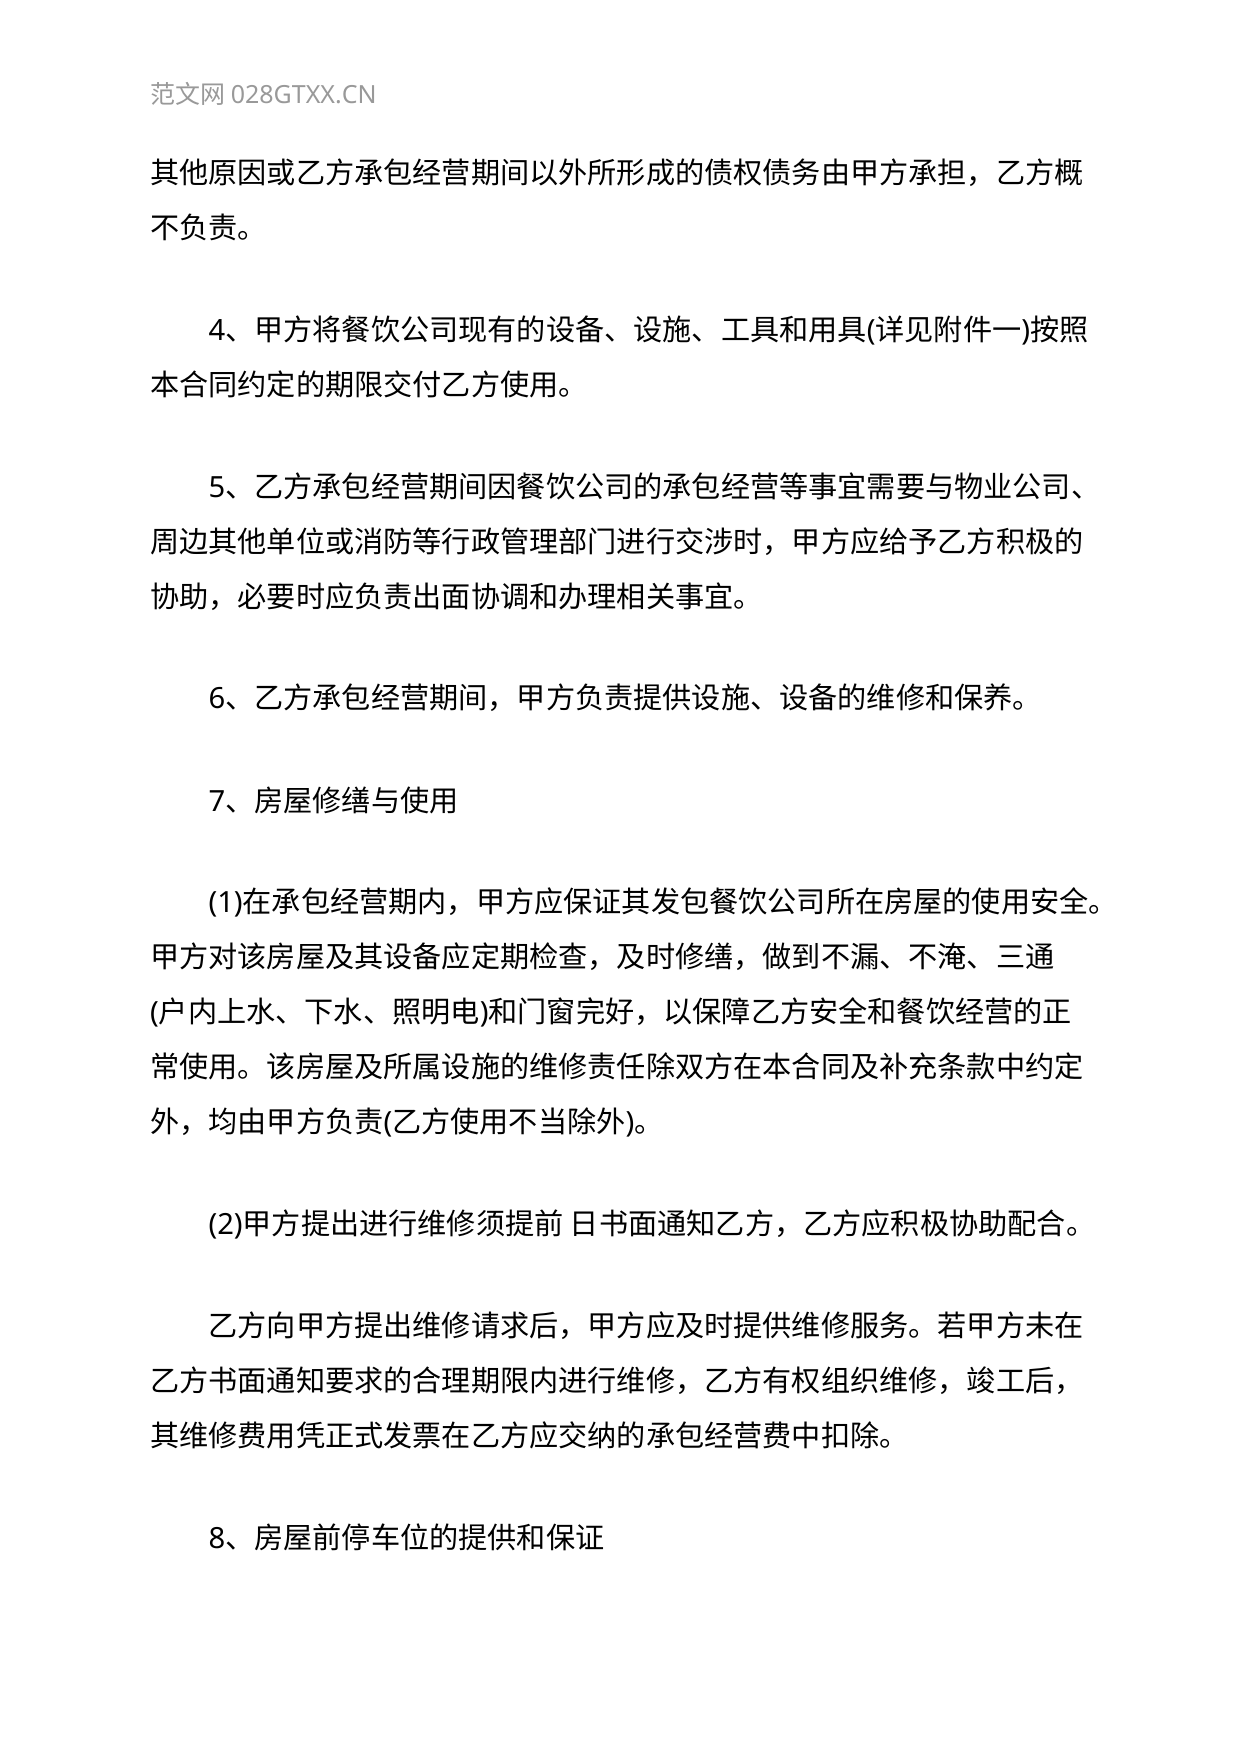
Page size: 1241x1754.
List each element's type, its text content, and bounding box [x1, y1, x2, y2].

text 5、乙方承包经营期间因餐饮公司的承包经营等事宜需要与物业公司、周边其他单位或消防等行政管理部门进行交涉时，甲方应给予乙方积极的协助，必要时应负责出面协调和办理相关事宜。 [150, 463, 1090, 616]
text 6、乙方承包经营期间，甲方负责提供设施、设备的维修和保养。 [150, 675, 1090, 717]
text 8、房屋前停车位的提供和保证 [150, 1514, 1090, 1557]
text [150, 150, 1090, 247]
text (2)甲方提出进行维修须提前 日书面通知乙方，乙方应积极协助配合。 [150, 1201, 1090, 1243]
text 7、房屋修缮与使用 [150, 777, 1090, 819]
text 4、甲方将餐饮公司现有的设备、设施、工具和用具(详见附件一)按照本合同约定的期限交付乙方使用。 [150, 307, 1090, 404]
text 乙方向甲方提出维修请求后，甲方应及时提供维修服务。若甲方未在乙方书面通知要求的合理期限内进行维修，乙方有权组织维修，竣工后，其维修费用凭正式发票在乙方应交纳的承包经营费中扣除。 [150, 1303, 1090, 1455]
text (1)在承包经营期内，甲方应保证其发包餐饮公司所在房屋的使用安全。甲方对该房屋及其设备应定期检查，及时修缮，做到不漏、不淹、三通(户内上水、下水、照明电)和门窗完好，以保障乙方安全和餐饮经营的正常使用。该房屋及所属设施的维修责任除双方在本合同及补充条款中约定外，均由甲方负责(乙方使用不当除外)。 [150, 879, 1090, 1141]
